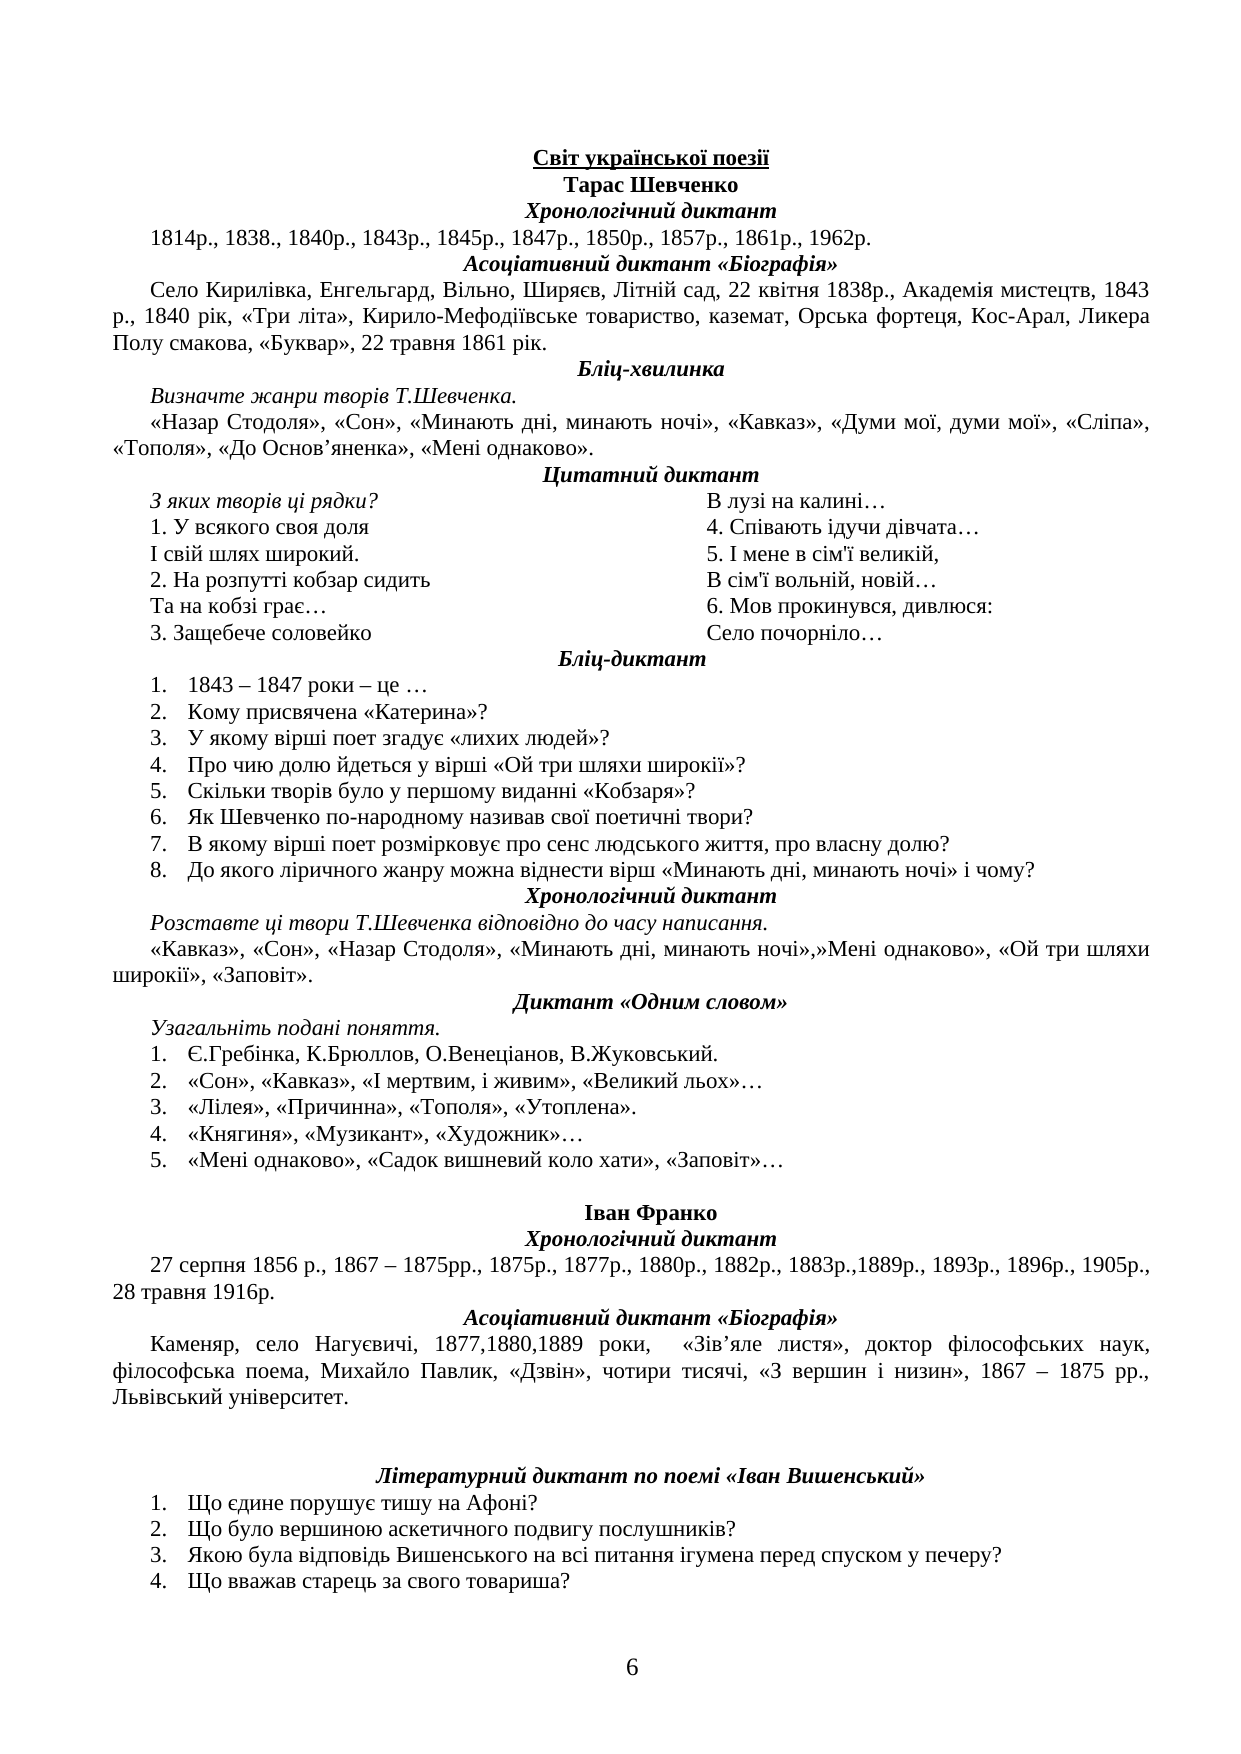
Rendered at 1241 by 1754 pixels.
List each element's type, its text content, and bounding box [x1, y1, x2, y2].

text Хронологічний диктант [112, 882, 1152, 909]
list «Лілея», «Причинна», «Тополя», «Утоплена». [112, 1093, 1152, 1119]
text І свій шлях широкий. [112, 540, 595, 566]
text Село почорніло… [669, 619, 1152, 645]
text Диктант «Одним словом» [112, 988, 1152, 1014]
text Розставте ці твори Т.Шевченка відповідно до часу написання. [112, 909, 1152, 935]
text Та на кобзі грає… [112, 592, 595, 619]
list Якою була відповідь Вишенського на всі питання ігумена перед спуском у печеру? [112, 1541, 1152, 1568]
text В лузі на калині… [669, 487, 1152, 513]
text 5. І мене в сім'ї великій, [669, 540, 1152, 566]
text Асоціативний диктант «Біографія» [112, 250, 1152, 276]
list Що було вершиною аскетичного подвигу послушників? [112, 1515, 1152, 1541]
text Хронологічний диктант [112, 197, 1152, 223]
list В якому вірші поет розмірковує про сенс людського життя, про власну долю? [112, 830, 1152, 856]
text Іван Франко [112, 1199, 1152, 1225]
text 27 серпня 1856 р., 1867 – 1875рр., 1875р., 1877р., 1880р., 1882р., 1883р.,1889р., 1893р., 1896р., 1905р., 28 травня 1916р. [112, 1251, 1152, 1304]
text 2. На розпутті кобзар сидить [112, 566, 595, 592]
list 1843 – 1847 роки – це … [112, 672, 1152, 698]
text Хронологічний диктант [112, 1225, 1152, 1251]
text Село Кирилівка, Енгельгард, Вільно, Ширяєв, Літній сад, 22 квітня 1838р., Академія мистецтв, 1843 р., 1840 рік, «Три літа», Кирило-Мефодіївське товариство, каземат, Орська фортеця, Кос-Арал, Ликера Полу смакова, «Буквар», 22 травня 1861 рік. [112, 276, 1152, 355]
text З яких творів ці рядки? [112, 487, 595, 513]
list «Сон», «Кавказ», «І мертвим, і живим», «Великий льох»… [112, 1067, 1152, 1093]
list Є.Гребінка, К.Брюллов, О.Венеціанов, В.Жуковський. [112, 1041, 1152, 1067]
list «Мені однаково», «Садок вишневий коло хати», «Заповіт»… [112, 1146, 1152, 1172]
text 4. Співають ідучи дівчата… [669, 513, 1152, 540]
list До якого ліричного жанру можна віднести вірш «Минають дні, минають ночі» і чому? [112, 856, 1152, 882]
list Що єдине порушує тишу на Афоні? [112, 1488, 1152, 1515]
list Скільки творів було у першому виданні «Кобзаря»? [112, 777, 1152, 803]
list Що вважав старець за свого товариша? [112, 1568, 1152, 1594]
text «Назар Стодоля», «Сон», «Минають дні, минають ночі», «Кавказ», «Думи мої, думи мої», «Сліпа», «Тополя», «До Основ’яненка», «Мені однаково». [112, 408, 1152, 461]
text Тарас Шевченко [112, 171, 1152, 197]
list Про чию долю йдеться у вірші «Ой три шляхи широкії»? [112, 751, 1152, 777]
list «Княгиня», «Музикант», «Художник»… [112, 1119, 1152, 1146]
text В сім'ї вольній, новій… [669, 566, 1152, 592]
text Літературний диктант по поемі «Іван Вишенський» [112, 1462, 1152, 1488]
list Кому присвячена «Катерина»? [112, 698, 1152, 724]
text Бліц-диктант [112, 645, 1152, 672]
text 6. Мов прокинувся, дивлюся: [669, 592, 1152, 619]
text Каменяр, село Нагуєвичі, 1877,1880,1889 роки, «Зів’яле листя», доктор філософських наук, філософська поема, Михайло Павлик, «Дзвін», чотири тисячі, «З вершин і низин», 1867 – 1875 рр., Львівський університет. [112, 1330, 1152, 1409]
text Бліц-хвилинка [112, 355, 1152, 382]
text «Кавказ», «Сон», «Назар Стодоля», «Минають дні, минають ночі»,»Мені однаково», «Ой три шляхи широкії», «Заповіт». [112, 935, 1152, 988]
text Цитатний диктант [112, 461, 1152, 487]
text 1814р., 1838., 1840р., 1843р., 1845р., 1847р., 1850р., 1857р., 1861р., 1962р. [112, 223, 1152, 250]
text Світ української поезії [112, 144, 1152, 171]
text 3. Защебече соловейко [112, 619, 595, 645]
list Як Шевченко по-народному називав свої поетичні твори? [112, 803, 1152, 830]
text Асоціативний диктант «Біографія» [112, 1304, 1152, 1330]
text Узагальніть подані поняття. [112, 1014, 1152, 1041]
text 1. У всякого своя доля [112, 513, 595, 540]
list У якому вірші поет згадує «лихих людей»? [112, 724, 1152, 751]
text Визначте жанри творів Т.Шевченка. [112, 382, 1152, 408]
